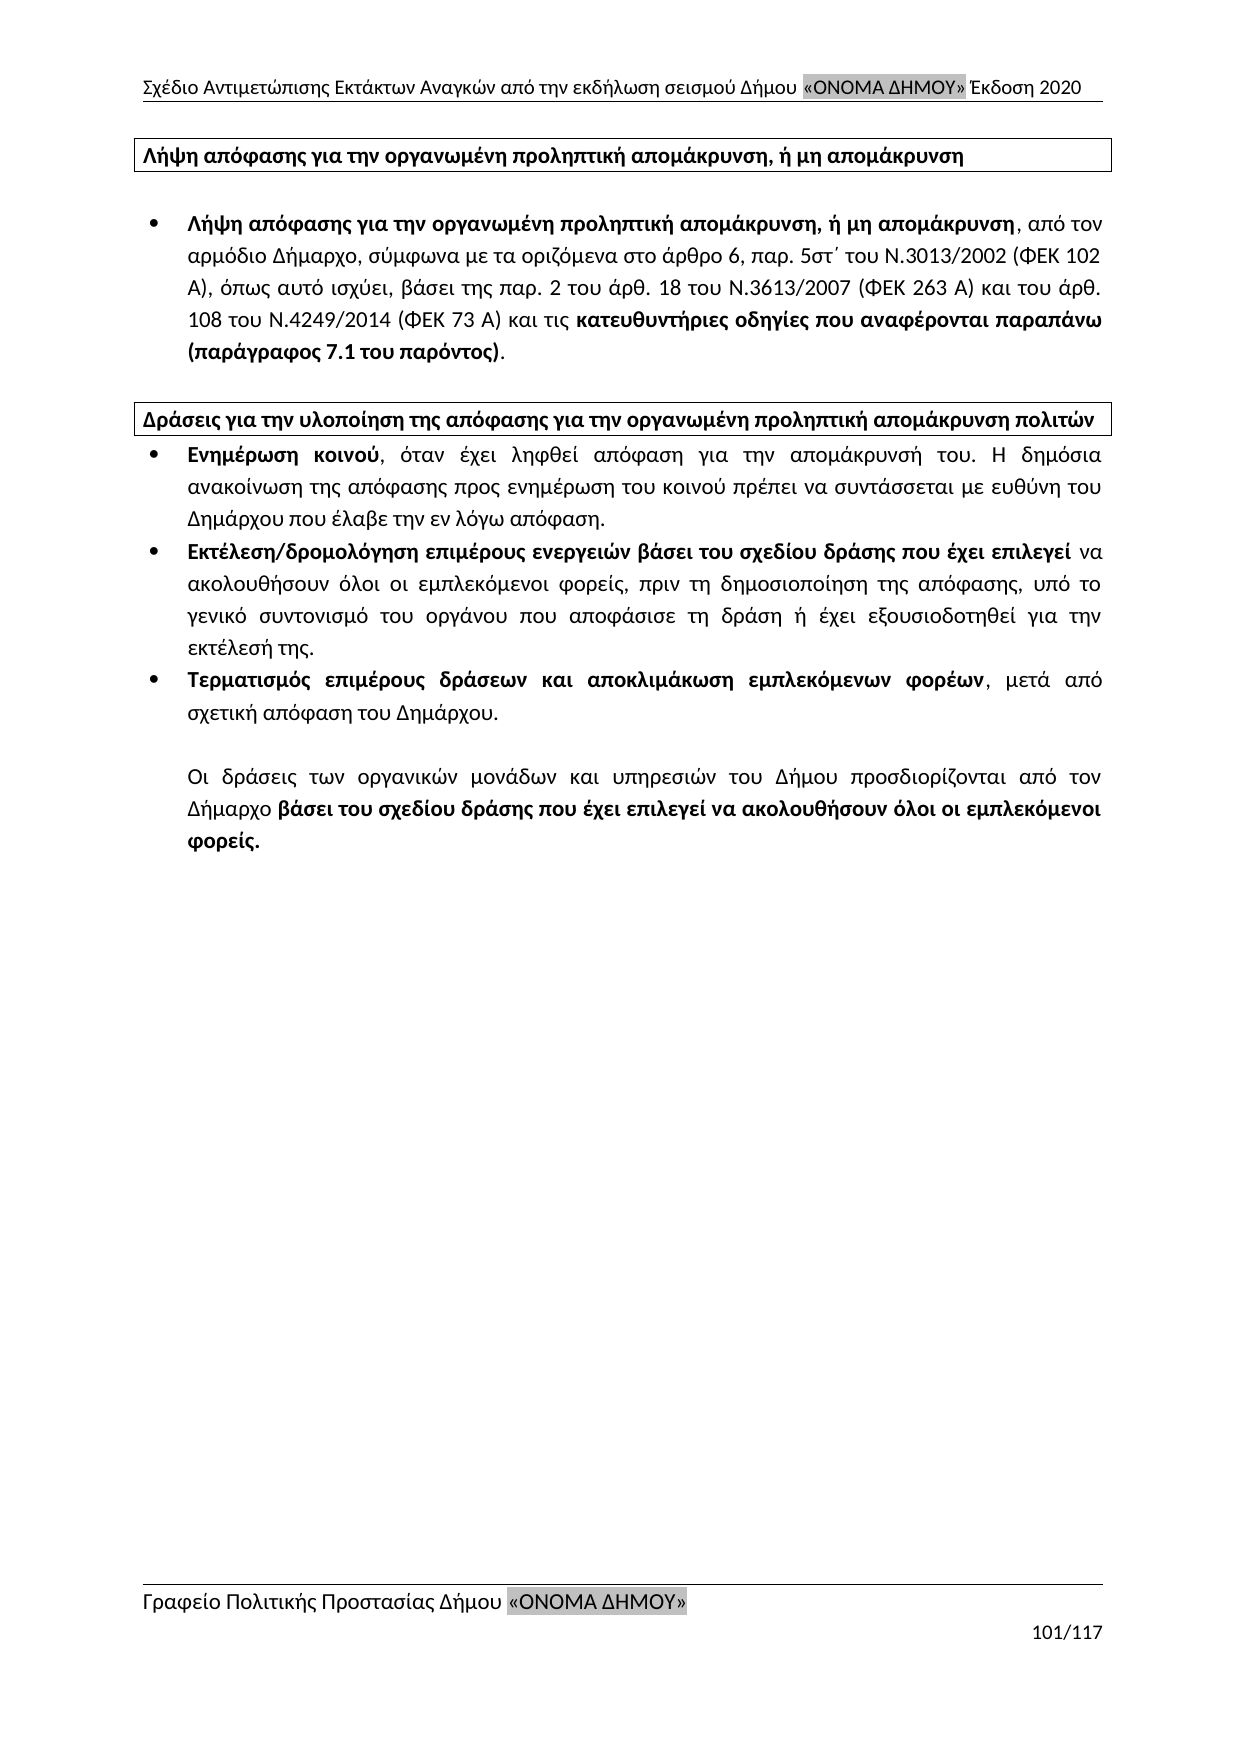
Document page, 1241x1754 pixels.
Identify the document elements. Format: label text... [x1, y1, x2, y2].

text Οι δράσεις των οργανικών μονάδων και υπηρεσιών του Δήμου προσδιορίζονται από τον Δήμαρχο βάσει του σχεδίου δράσης που έχει επιλεγεί να ακολουθήσουν όλοι οι εμπλεκόμενοι φορείς. [187, 762, 1103, 854]
subtitle Λήψη απόφασης για την οργανωμένη προληπτική απομάκρυνση, ή μη απομάκρυνση [135, 139, 1111, 171]
list Ενημέρωση κοινού, όταν έχει ληφθεί απόφαση για την απομάκρυνσή του. Η δημόσια ανακοίνωση της απόφασης προς ενημέρωση του κοινού πρέπει να συντάσσεται με ευθύνη του Δημάρχου που έλαβε την εν λόγω απόφαση. [150, 440, 1103, 533]
subtitle Δράσεις για την υλοποίηση της απόφασης για την οργανωμένη προληπτική απομάκρυνση πολιτών [135, 403, 1111, 435]
list Λήψη απόφασης για την οργανωμένη προληπτική απομάκρυνση, ή μη απομάκρυνση, από τον αρμόδιο Δήμαρχο, σύμφωνα με τα οριζόμενα στο άρθρο 6, παρ. 5στ΄ του Ν.3013/2002 (ΦΕΚ 102 Α), όπως αυτό ισχύει, βάσει της παρ. 2 του άρθ. 18 του Ν.3613/2007 (ΦΕΚ 263 Α) και του άρθ. 108 του Ν.4249/2014 (ΦΕΚ 73 Α) και τις κατευθυντήριες οδηγίες που αναφέρονται παραπάνω (παράγραφος 7.1 του παρόντος). [150, 209, 1103, 365]
list Τερματισμός επιμέρους δράσεων και αποκλιμάκωση εμπλεκόμενων φορέων, μετά από σχετική απόφαση του Δημάρχου. [150, 666, 1103, 726]
list Εκτέλεση/δρομολόγηση επιμέρους ενεργειών βάσει του σχεδίου δράσης που έχει επιλεγεί να ακολουθήσουν όλοι οι εμπλεκόμενοι φορείς, πριν τη δημοσιοποίηση της απόφασης, υπό το γενικό συντονισμό του οργάνου που αποφάσισε τη δράση ή έχει εξουσιοδοτηθεί για την εκτέλεσή της. [150, 537, 1103, 661]
